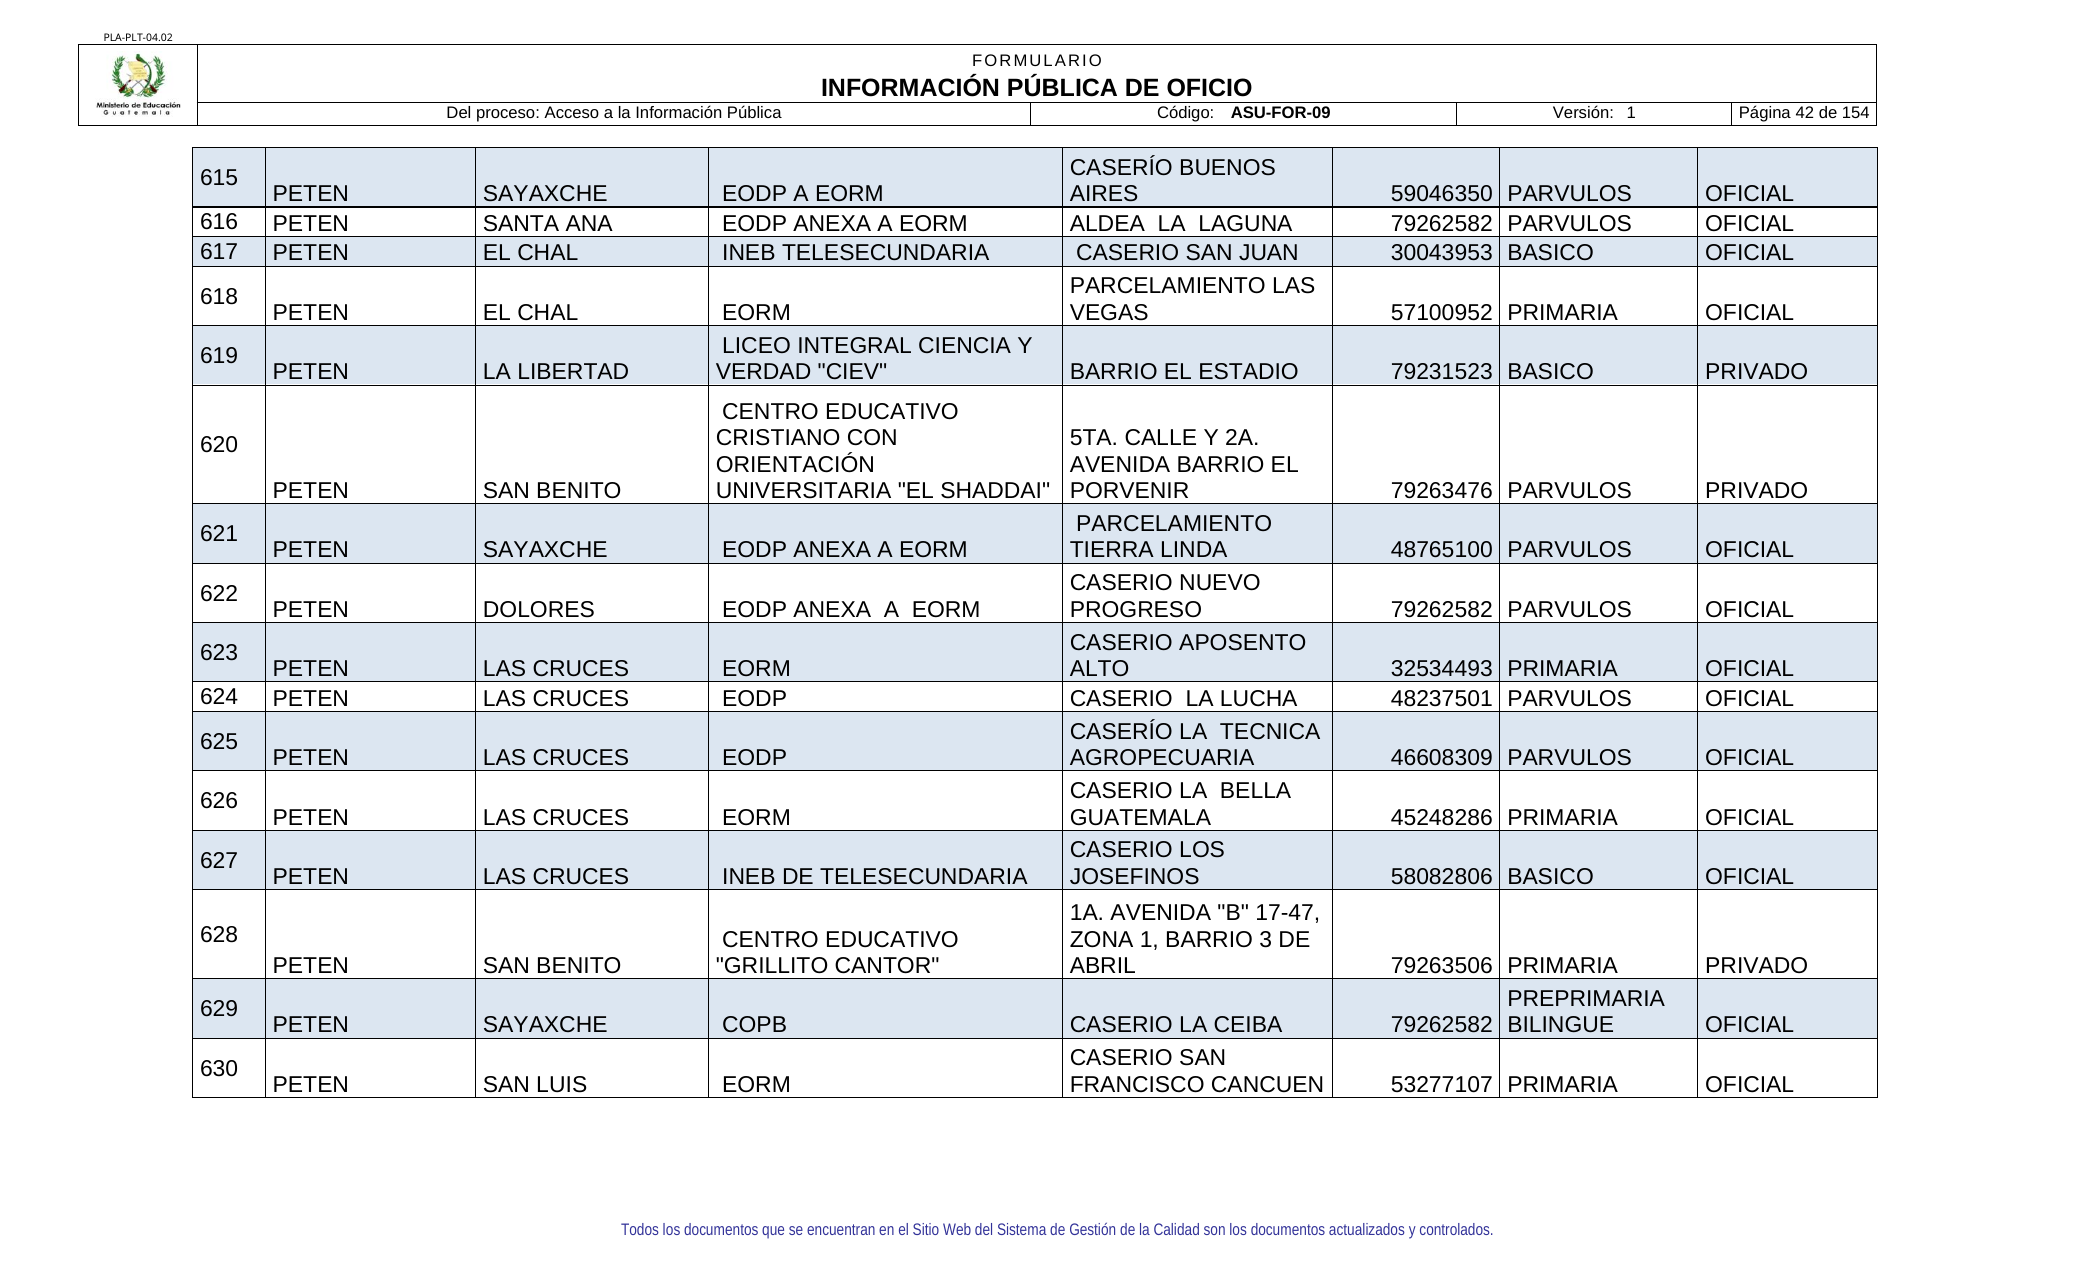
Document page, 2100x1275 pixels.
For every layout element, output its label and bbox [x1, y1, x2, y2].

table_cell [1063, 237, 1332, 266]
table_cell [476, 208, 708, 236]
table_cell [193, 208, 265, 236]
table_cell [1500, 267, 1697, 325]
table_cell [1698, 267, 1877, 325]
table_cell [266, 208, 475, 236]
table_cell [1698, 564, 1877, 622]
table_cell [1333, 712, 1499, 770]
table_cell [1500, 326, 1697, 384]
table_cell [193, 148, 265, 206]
picture [95, 51, 181, 117]
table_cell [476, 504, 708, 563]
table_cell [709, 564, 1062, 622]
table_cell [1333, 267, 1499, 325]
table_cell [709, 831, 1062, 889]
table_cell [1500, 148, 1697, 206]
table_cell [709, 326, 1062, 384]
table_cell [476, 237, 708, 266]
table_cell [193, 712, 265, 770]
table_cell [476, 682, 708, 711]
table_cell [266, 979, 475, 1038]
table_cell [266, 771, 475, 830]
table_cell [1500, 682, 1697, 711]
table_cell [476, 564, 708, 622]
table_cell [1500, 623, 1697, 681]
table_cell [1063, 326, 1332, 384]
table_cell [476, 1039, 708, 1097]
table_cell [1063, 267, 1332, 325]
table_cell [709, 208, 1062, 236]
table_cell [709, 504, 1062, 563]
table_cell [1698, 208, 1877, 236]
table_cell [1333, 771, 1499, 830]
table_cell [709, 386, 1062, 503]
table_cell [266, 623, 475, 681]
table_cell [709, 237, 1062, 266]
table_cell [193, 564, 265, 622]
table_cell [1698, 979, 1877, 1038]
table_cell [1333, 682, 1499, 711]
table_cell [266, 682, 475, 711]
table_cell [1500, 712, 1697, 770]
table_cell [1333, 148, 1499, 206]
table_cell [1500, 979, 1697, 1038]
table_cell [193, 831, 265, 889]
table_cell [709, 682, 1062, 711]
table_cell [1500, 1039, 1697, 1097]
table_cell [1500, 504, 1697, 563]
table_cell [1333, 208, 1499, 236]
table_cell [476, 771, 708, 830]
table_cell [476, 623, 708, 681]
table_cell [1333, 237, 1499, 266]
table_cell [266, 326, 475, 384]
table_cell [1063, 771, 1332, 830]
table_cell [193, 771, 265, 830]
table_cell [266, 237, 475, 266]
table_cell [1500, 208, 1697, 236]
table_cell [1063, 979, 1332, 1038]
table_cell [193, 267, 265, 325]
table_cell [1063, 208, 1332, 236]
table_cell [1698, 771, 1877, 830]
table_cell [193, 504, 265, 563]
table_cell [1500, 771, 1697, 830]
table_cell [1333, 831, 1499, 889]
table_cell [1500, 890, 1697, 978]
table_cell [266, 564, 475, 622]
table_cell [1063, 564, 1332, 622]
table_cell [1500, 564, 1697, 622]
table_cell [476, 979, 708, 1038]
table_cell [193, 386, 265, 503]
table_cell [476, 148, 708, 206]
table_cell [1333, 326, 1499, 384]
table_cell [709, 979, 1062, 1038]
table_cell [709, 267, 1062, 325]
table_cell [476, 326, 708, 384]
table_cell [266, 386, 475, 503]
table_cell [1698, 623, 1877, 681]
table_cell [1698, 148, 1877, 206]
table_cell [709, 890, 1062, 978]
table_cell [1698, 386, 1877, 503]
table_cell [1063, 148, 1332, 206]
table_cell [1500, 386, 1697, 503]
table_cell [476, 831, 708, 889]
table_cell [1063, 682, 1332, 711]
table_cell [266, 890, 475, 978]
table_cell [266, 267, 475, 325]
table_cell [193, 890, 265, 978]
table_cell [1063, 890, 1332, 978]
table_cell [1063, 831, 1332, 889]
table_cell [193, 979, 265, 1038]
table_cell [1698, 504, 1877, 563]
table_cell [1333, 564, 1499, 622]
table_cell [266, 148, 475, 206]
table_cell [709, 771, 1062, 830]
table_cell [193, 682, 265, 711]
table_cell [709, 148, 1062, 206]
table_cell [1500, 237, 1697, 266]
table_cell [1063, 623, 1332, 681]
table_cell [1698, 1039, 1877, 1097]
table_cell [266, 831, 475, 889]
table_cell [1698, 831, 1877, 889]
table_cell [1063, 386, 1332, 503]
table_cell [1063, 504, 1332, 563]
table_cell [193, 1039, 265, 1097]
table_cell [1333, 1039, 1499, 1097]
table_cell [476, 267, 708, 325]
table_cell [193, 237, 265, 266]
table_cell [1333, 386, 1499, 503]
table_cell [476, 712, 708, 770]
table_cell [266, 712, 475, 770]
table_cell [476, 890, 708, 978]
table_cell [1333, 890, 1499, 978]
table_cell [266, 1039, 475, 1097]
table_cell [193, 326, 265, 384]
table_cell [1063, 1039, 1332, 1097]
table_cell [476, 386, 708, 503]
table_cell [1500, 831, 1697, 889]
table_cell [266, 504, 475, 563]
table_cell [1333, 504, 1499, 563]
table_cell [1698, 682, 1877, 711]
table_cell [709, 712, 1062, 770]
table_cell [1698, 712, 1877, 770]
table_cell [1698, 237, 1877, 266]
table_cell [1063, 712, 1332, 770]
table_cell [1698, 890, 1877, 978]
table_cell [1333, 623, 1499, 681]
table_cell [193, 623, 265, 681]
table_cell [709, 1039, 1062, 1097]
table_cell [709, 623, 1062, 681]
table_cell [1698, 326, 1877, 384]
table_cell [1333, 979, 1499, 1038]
